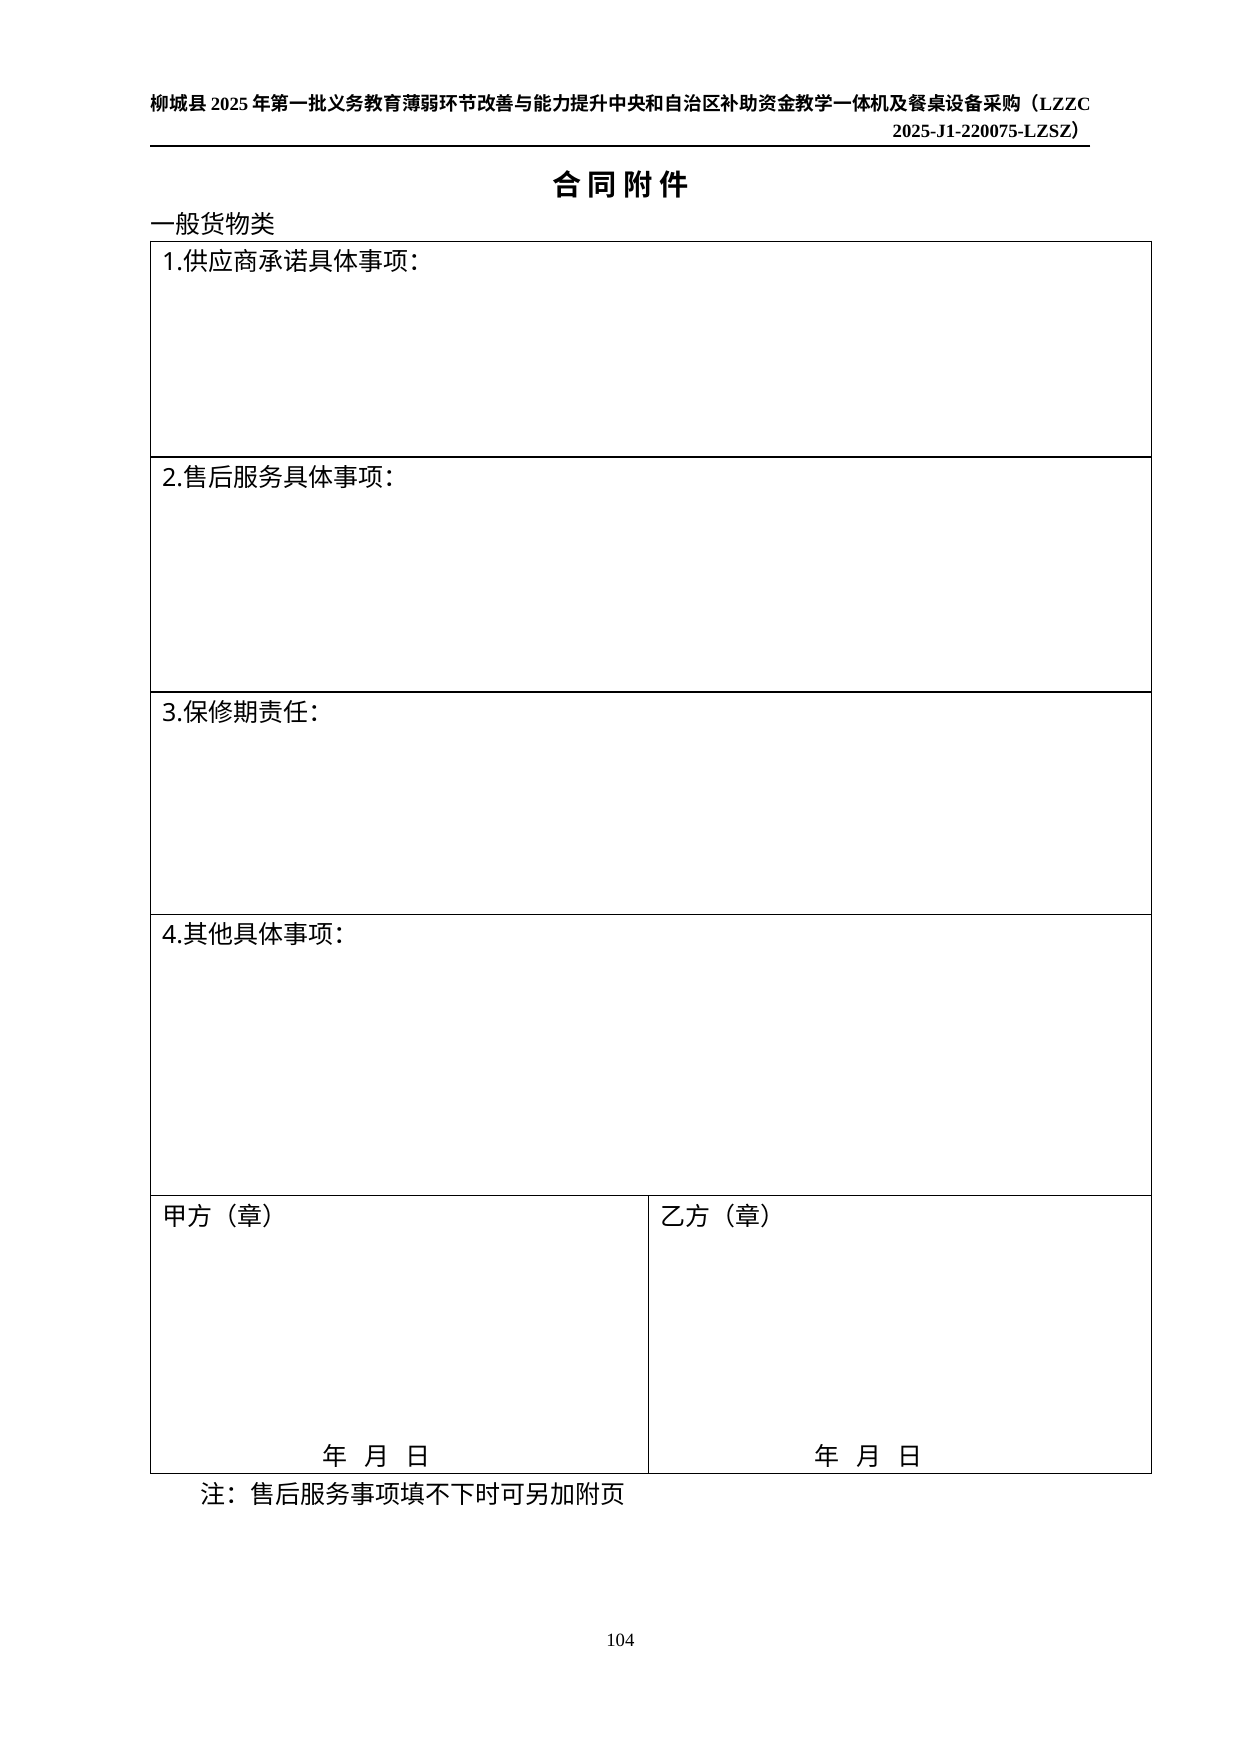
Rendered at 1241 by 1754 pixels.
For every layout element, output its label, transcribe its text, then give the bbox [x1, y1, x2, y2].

text 合 同 附 件 [150, 162, 1090, 204]
table_cell 4.其他具体事项： [151, 915, 1151, 1195]
table_cell 3.保修期责任： [151, 693, 1151, 914]
text 注：售后服务事项填不下时可另加附页 [150, 1474, 1090, 1510]
text 一般货物类 [150, 204, 1090, 241]
table_cell 乙方（章） 年 月 日 [649, 1196, 1151, 1473]
table_header 1.供应商承诺具体事项： [151, 242, 1151, 456]
table_cell 2.售后服务具体事项： [151, 458, 1151, 691]
table_cell 甲方（章） 年 月 日 [151, 1196, 648, 1473]
